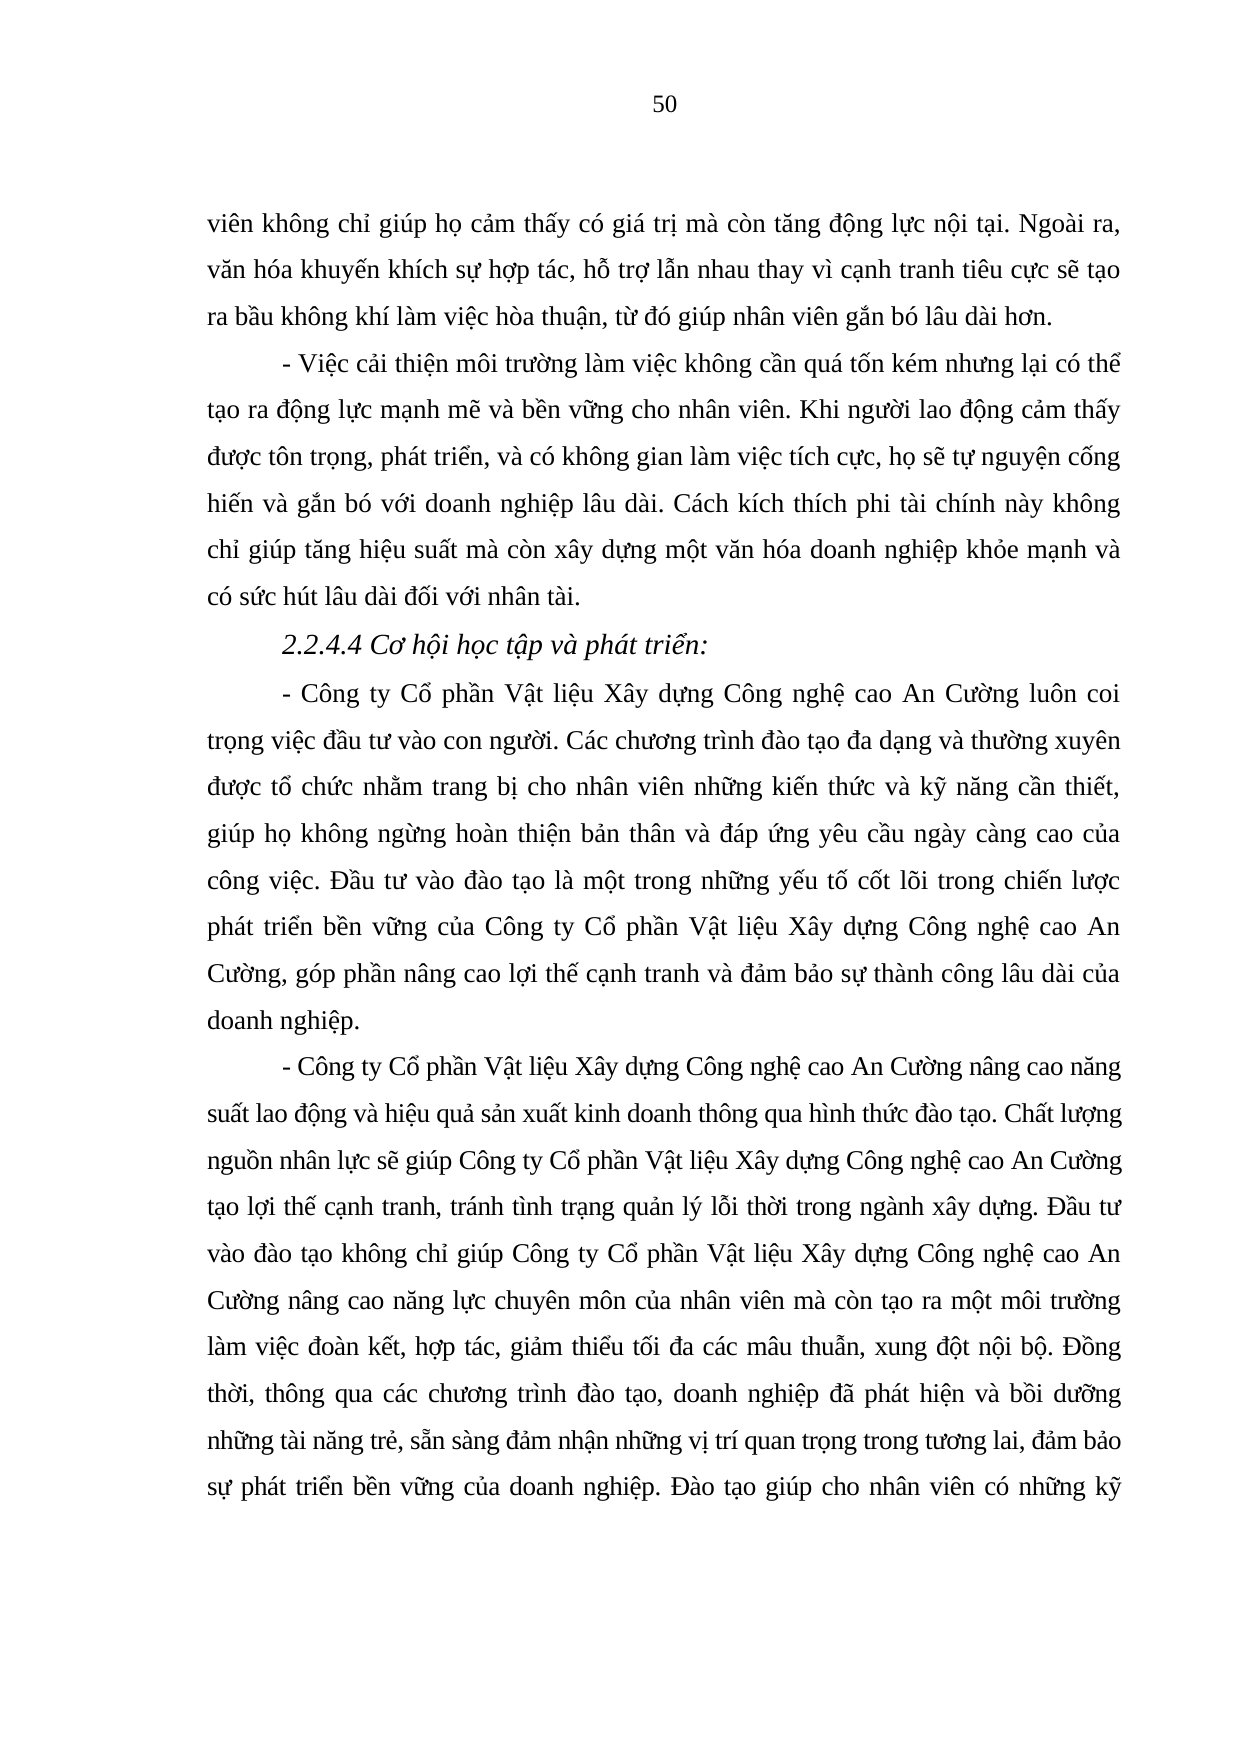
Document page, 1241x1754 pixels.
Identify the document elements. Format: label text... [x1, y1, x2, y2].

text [207, 207, 1122, 331]
subtitle 2.2.4.4 Cơ hội học tập và phát triển: [207, 627, 1122, 660]
text - Công ty Cổ phần Vật liệu Xây dựng Công nghệ cao An Cường luôn coi trọng việc đầu tư vào con người. Các chương trình đào tạo đa dạng và thường xuyên được tổ chức nhằm trang bị cho nhân viên những kiến thức và kỹ năng cần thiết, giúp họ không ngừng hoàn thiện bản thân và đáp ứng yêu cầu ngày càng cao của công việc. Đầu tư vào đào tạo là một trong những yếu tố cốt lõi trong chiến lược phát triển bền vững của Công ty Cổ phần Vật liệu Xây dựng Công nghệ cao An Cường, góp phần nâng cao lợi thế cạnh tranh và đảm bảo sự thành công lâu dài của doanh nghiệp. [207, 677, 1122, 1035]
text - Việc cải thiện môi trường làm việc không cần quá tốn kém nhưng lại có thể tạo ra động lực mạnh mẽ và bền vững cho nhân viên. Khi người lao động cảm thấy được tôn trọng, phát triển, và có không gian làm việc tích cực, họ sẽ tự nguyện cống hiến và gắn bó với doanh nghiệp lâu dài. Cách kích thích phi tài chính này không chỉ giúp tăng hiệu suất mà còn xây dựng một văn hóa doanh nghiệp khỏe mạnh và có sức hút lâu dài đối với nhân tài. [207, 347, 1122, 611]
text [207, 1050, 1122, 1502]
